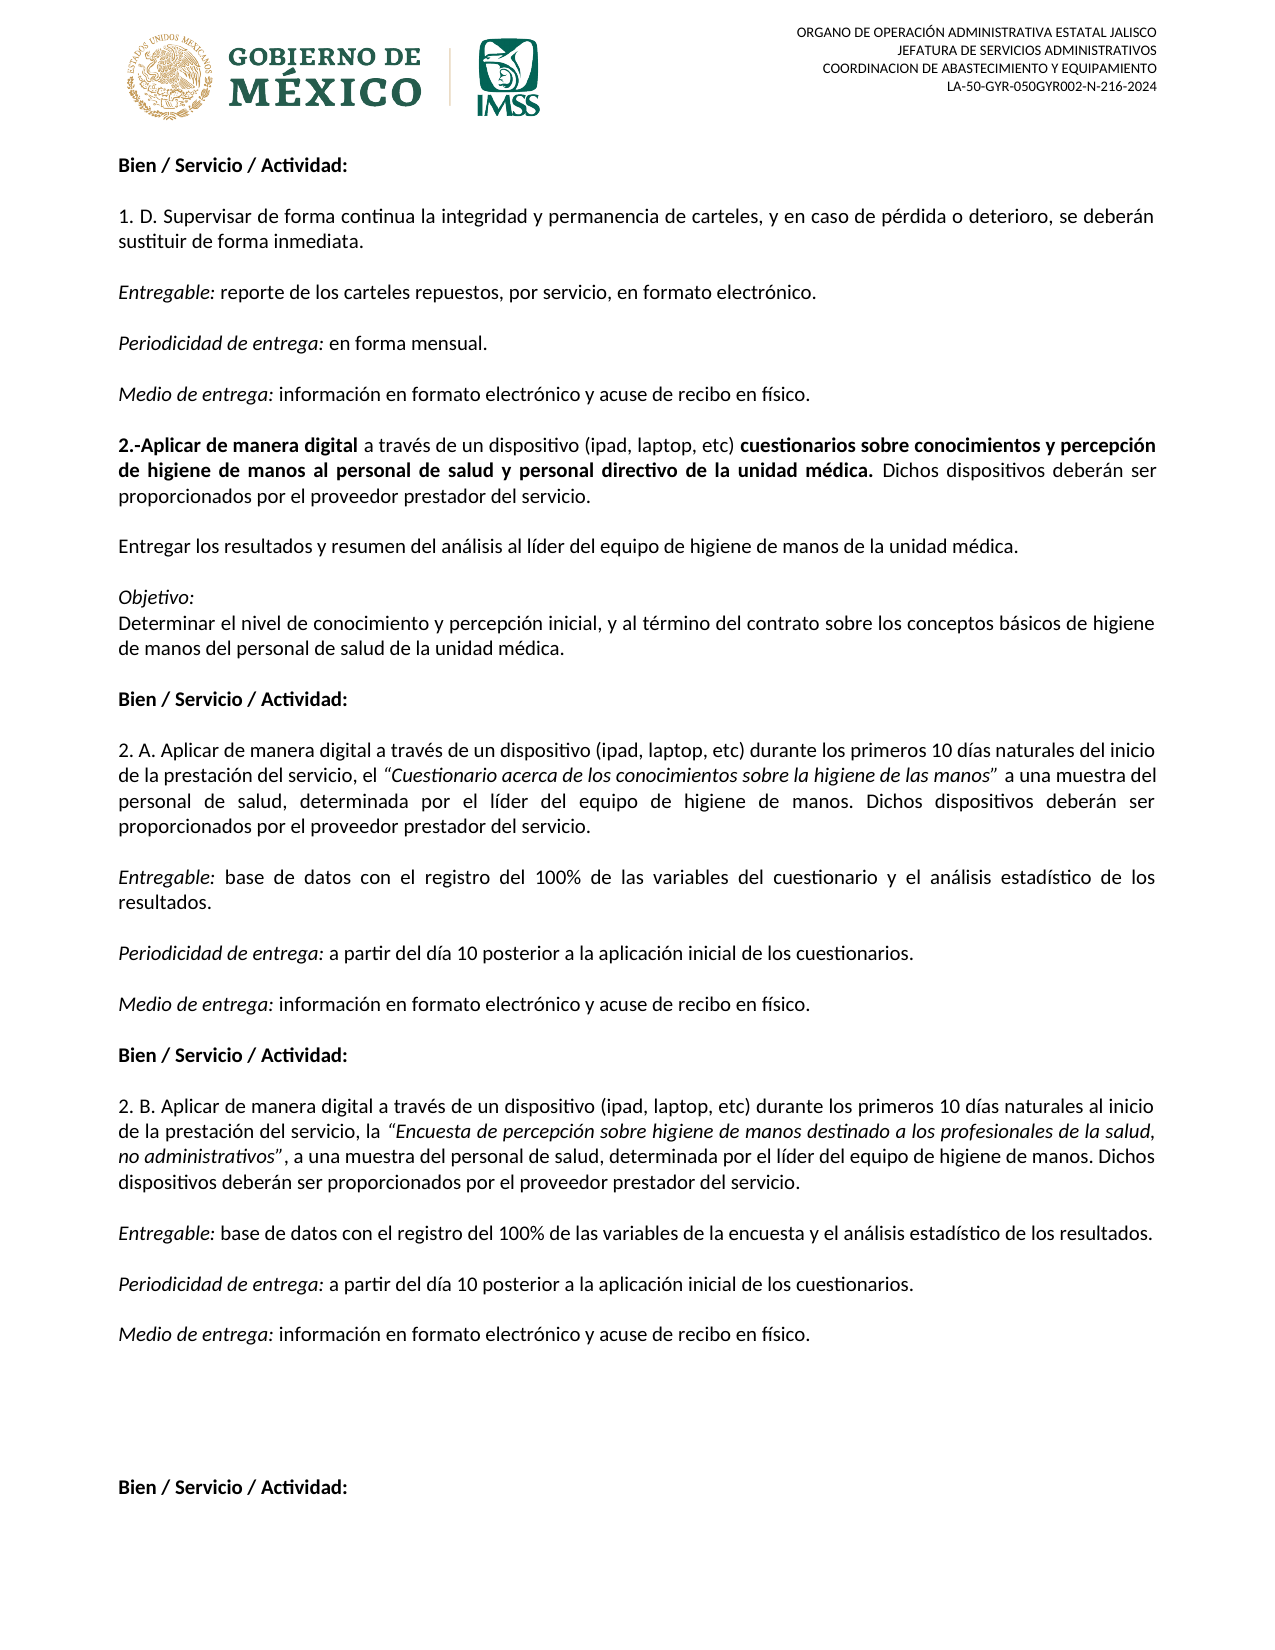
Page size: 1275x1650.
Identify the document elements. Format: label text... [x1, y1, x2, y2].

text Entregable: base de datos con el registro del 100% de las variables del cuestionario y el análisis estadístico de los resultados. [118, 864, 1157, 915]
picture [18, 0, 1182, 199]
text Entregable: reporte de los carteles repuestos, por servicio, en formato electrónico. [118, 279, 1157, 305]
text Periodicidad de entrega: a partir del día 10 posterior a la aplicación inicial de los cuestionarios. [118, 1271, 1157, 1296]
text 2. B. Aplicar de manera digital a través de un dispositivo (ipad, laptop, etc) durante los primeros 10 días naturales al inicio de la prestación del servicio, la “Encuesta de percepción sobre higiene de manos destinado a los profesionales de la salud, no administrativos”, a una muestra del personal de salud, determinada por el líder del equipo de higiene de manos. Dichos dispositivos deberán ser proporcionados por el proveedor prestador del servicio. [118, 1093, 1157, 1194]
text Bien / Servicio / Actividad: [118, 1474, 1157, 1499]
text 2. A. Aplicar de manera digital a través de un dispositivo (ipad, laptop, etc) durante los primeros 10 días naturales del inicio de la prestación del servicio, el “Cuestionario acerca de los conocimientos sobre la higiene de las manos” a una muestra del personal de salud, determinada por el líder del equipo de higiene de manos. Dichos dispositivos deberán ser proporcionados por el proveedor prestador del servicio. [118, 737, 1157, 839]
text Bien / Servicio / Actividad: [118, 686, 1157, 712]
text Bien / Servicio / Actividad: [118, 1042, 1157, 1067]
text Objetivo: [118, 584, 1157, 610]
text Medio de entrega: información en formato electrónico y acuse de recibo en físico. [118, 1322, 1157, 1347]
text Periodicidad de entrega: en forma mensual. [118, 330, 1157, 356]
text Determinar el nivel de conocimiento y percepción inicial, y al término del contrato sobre los conceptos básicos de higiene de manos del personal de salud de la unidad médica. [118, 610, 1157, 661]
text Medio de entrega: información en formato electrónico y acuse de recibo en físico. [118, 991, 1157, 1017]
text Medio de entrega: información en formato electrónico y acuse de recibo en físico. [118, 381, 1157, 407]
text Periodicidad de entrega: a partir del día 10 posterior a la aplicación inicial de los cuestionarios. [118, 940, 1157, 966]
text 1. D. Supervisar de forma continua la integridad y permanencia de carteles, y en caso de pérdida o deterioro, se deberán sustituir de forma inmediata. [118, 203, 1157, 254]
text Bien / Servicio / Actividad: [118, 152, 1157, 178]
text Entregar los resultados y resumen del análisis al líder del equipo de higiene de manos de la unidad médica. [118, 534, 1157, 559]
text 2.-Aplicar de manera digital a través de un dispositivo (ipad, laptop, etc) cuestionarios sobre conocimientos y percepción de higiene de manos al personal de salud y personal directivo de la unidad médica. Dichos dispositivos deberán ser proporcionados por el proveedor prestador del servicio. [118, 432, 1157, 508]
text Entregable: base de datos con el registro del 100% de las variables de la encuesta y el análisis estadístico de los resultados. [118, 1220, 1157, 1245]
